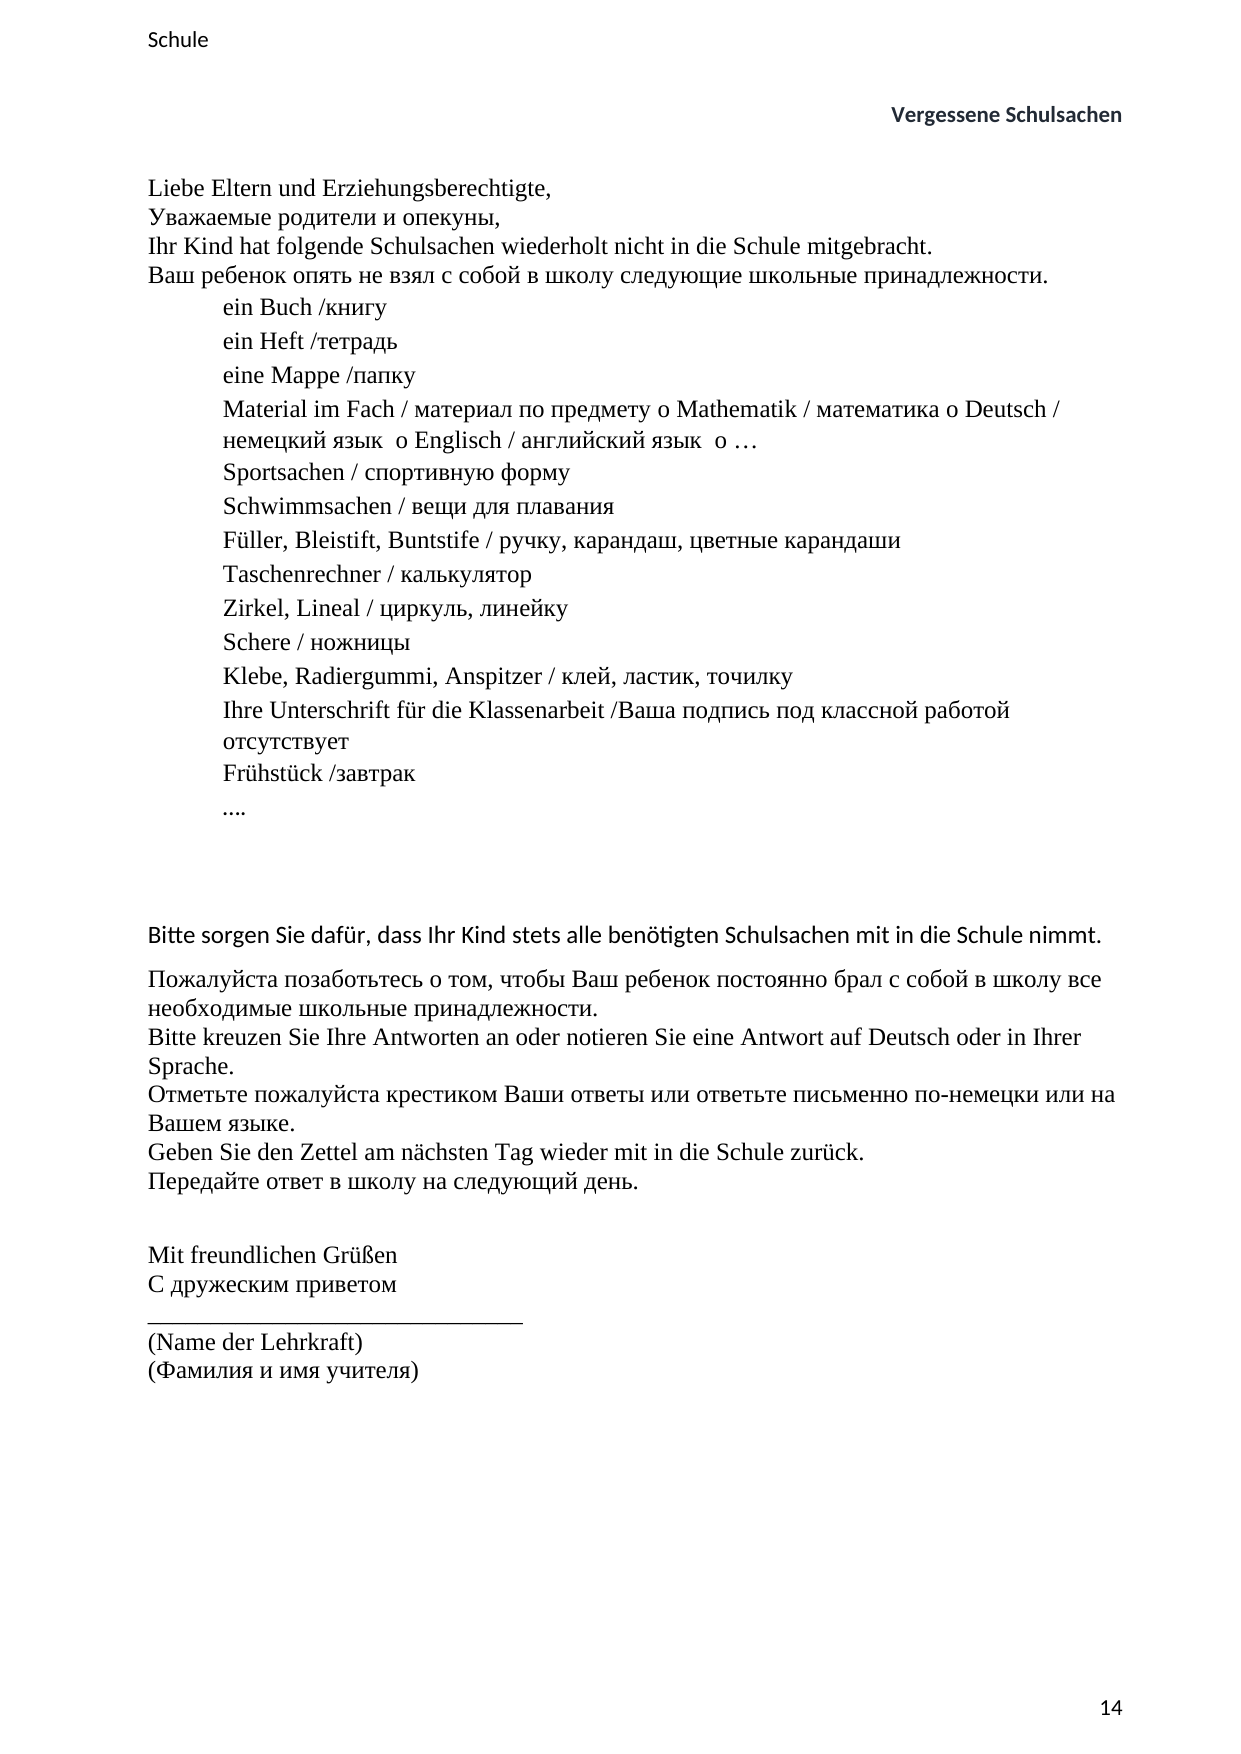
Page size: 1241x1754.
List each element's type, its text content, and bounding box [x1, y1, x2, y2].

text Bitte kreuzen Sie Ihre Antworten an oder notieren Sie eine Antwort auf Deutsch oder in Ihrer Sprache. Отметьте пожалуйста крестиком Ваши ответы или ответьте письменно по-немецки или на Вашем языке. [148, 1022, 1122, 1137]
subtitle Vergessene Schulsachen [148, 100, 1122, 128]
list …. [185, 789, 1122, 823]
list Material im Fach / материал по предмету o Mathematik / математика o Deutsch / немецкий язык o Englisch / английский язык o … [185, 391, 1122, 453]
list Schere / ножницы [185, 624, 1122, 658]
text Geben Sie den Zettel am nächsten Tag wieder mit in die Schule zurück. Передайте ответ в школу на следующий день. [148, 1137, 1122, 1194]
list Ihre Unterschrift für die Klassenarbeit /Ваша подпись под классной работой отсутствует [185, 692, 1122, 755]
text Bitte sorgen Sie dafür, dass Ihr Kind stets alle benötigten Schulsachen mit in die Schule nimmt. [148, 919, 1122, 949]
list Taschenrechner / калькулятор [185, 556, 1122, 590]
text Mit freundlichen Grüßen С дружеским приветом [148, 1240, 1122, 1298]
list Klebe, Radiergummi, Anspitzer / клей, ластик, точилку [185, 658, 1122, 692]
list ein Buch /книгу [185, 288, 1122, 322]
list Füller, Bleistift, Buntstife / ручку, карандаш, цветные карандаши [185, 522, 1122, 556]
text Liebe Eltern und Erziehungsberechtigte, Уважаемые родители и опекуны, [148, 173, 1122, 231]
list Zirkel, Lineal / циркуль, линейку [185, 590, 1122, 624]
list ein Heft /тетрадь [185, 322, 1122, 357]
list Frühstück /завтрак [185, 755, 1122, 789]
list eine Mappe /папку [185, 357, 1122, 391]
list Sportsachen / спортивную форму [185, 453, 1122, 487]
text ______________________________ (Name der Lehrkraft) (Фамилия и имя учителя) [148, 1298, 1122, 1384]
list Schwimmsachen / вещи для плавания [185, 487, 1122, 522]
text Ihr Kind hat folgende Schulsachen wiederholt nicht in die Schule mitgebracht. Ваш ребенок опять не взял с собой в школу следующие школьные принадлежности. [148, 231, 1122, 288]
text Пожалуйста позаботьтесь о том, чтобы Ваш ребенок постоянно брал с собой в школу все необходимые школьные принадлежности. [148, 964, 1122, 1022]
